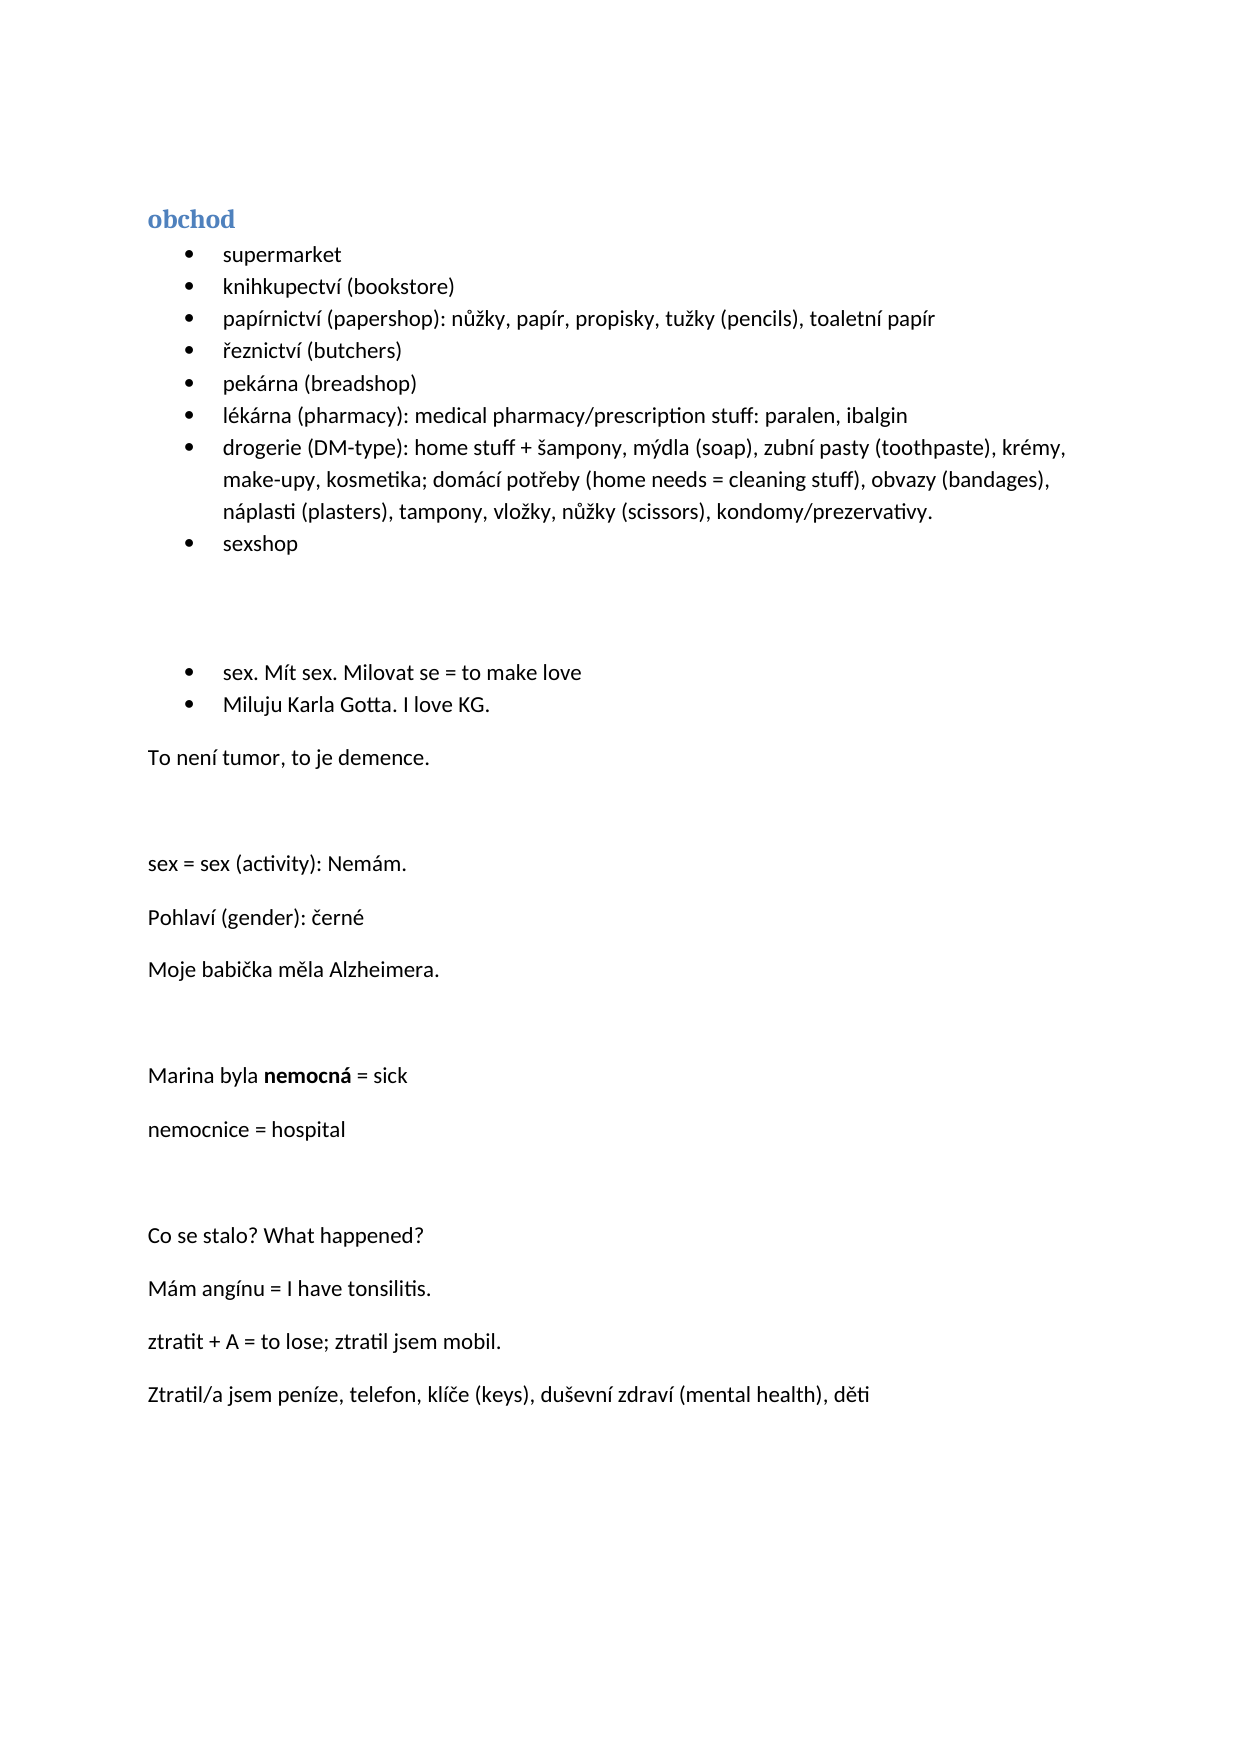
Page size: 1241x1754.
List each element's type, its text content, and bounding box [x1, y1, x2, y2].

list Miluju Karla Gotta. I love KG. [185, 691, 1093, 718]
text Ztratil/a jsem peníze, telefon, klíče (keys), duševní zdraví (mental health), děti [148, 1380, 1093, 1408]
list řeznictví (butchers) [185, 336, 1093, 364]
text Mám angínu = I have tonsilitis. [148, 1274, 1093, 1302]
list lékárna (pharmacy): medical pharmacy/prescription stuff: paralen, ibalgin [185, 401, 1093, 429]
subtitle obchod [148, 204, 1093, 235]
list sexshop [185, 529, 1093, 558]
text Co se stalo? What happened? [148, 1221, 1093, 1249]
text To není tumor, to je demence. [148, 743, 1093, 772]
list sex. Mít sex. Milovat se = to make love [185, 658, 1093, 686]
list papírnictví (papershop): nůžky, papír, propisky, tužky (pencils), toaletní papír [185, 304, 1093, 332]
text nemocnice = hospital [148, 1115, 1093, 1143]
text Moje babička měla Alzheimera. [148, 956, 1093, 984]
list drogerie (DM-type): home stuff + šampony, mýdla (soap), zubní pasty (toothpaste), krémy, make-upy, kosmetika; domácí potřeby (home needs = cleaning stuff), obvazy (bandages), náplasti (plasters), tampony, vložky, nůžky (scissors), kondomy/prezervativy. [185, 433, 1093, 525]
text Marina byla nemocná = sick [148, 1062, 1093, 1090]
text Pohlaví (gender): černé [148, 903, 1093, 931]
list knihkupectví (bookstore) [185, 272, 1093, 300]
list pekárna (breadshop) [185, 369, 1093, 397]
text sex = sex (activity): Nemám. [148, 849, 1093, 878]
text ztratit + A = to lose; ztratil jsem mobil. [148, 1327, 1093, 1355]
list supermarket [185, 240, 1093, 268]
